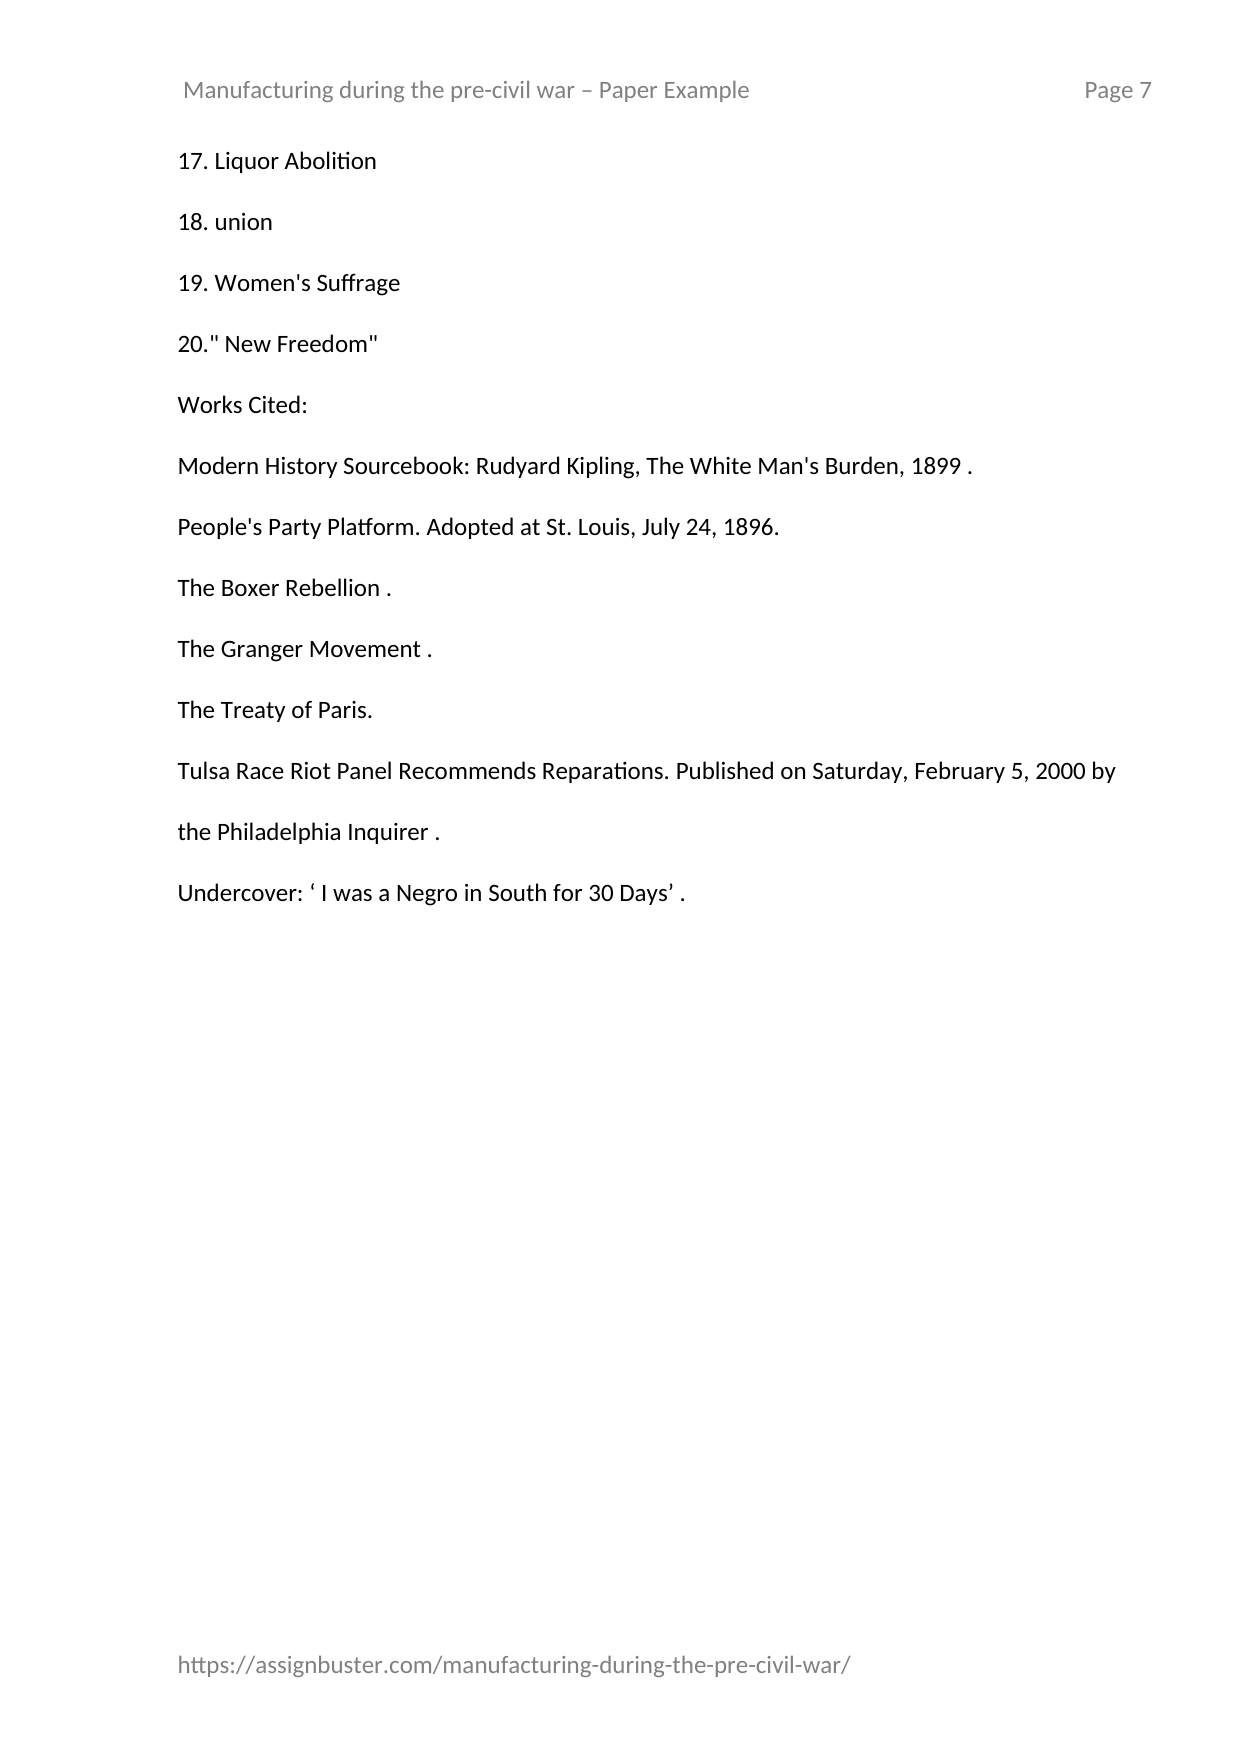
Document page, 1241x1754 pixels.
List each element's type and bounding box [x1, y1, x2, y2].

text [177, 145, 1152, 908]
